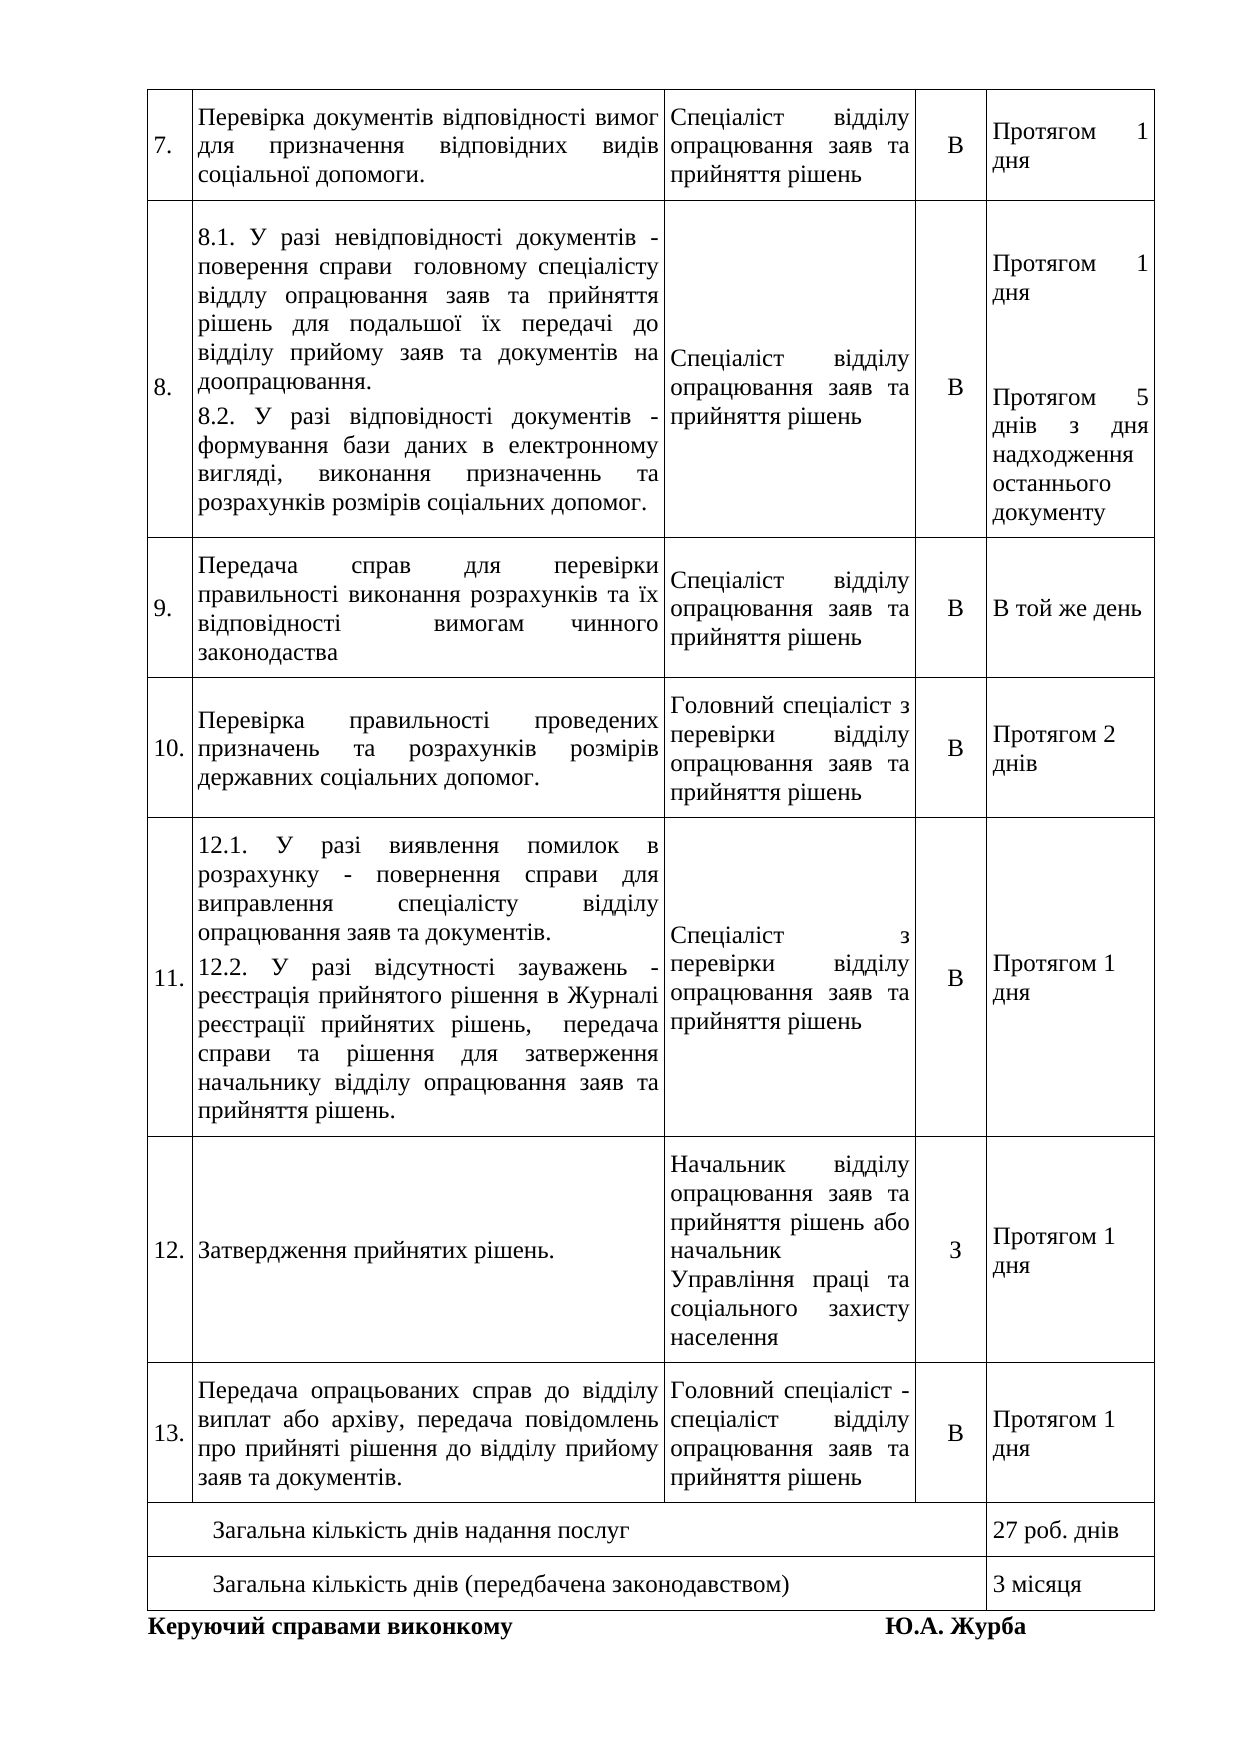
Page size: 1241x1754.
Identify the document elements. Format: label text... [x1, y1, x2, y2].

table_cell 8.1. У разі невідповідності документів - поверення справи головному спеціалісту віддлу опрацювання заяв та прийняття рішень для подальшої їх передачі до відділу прийому заяв та документів на доопрацювання. 8.2. У разі відповідності документів - формування бази даних в електронному вигляді, виконання призначеннь та розрахунків розмірів соціальних допомог. [193, 201, 664, 537]
table_cell 11. [148, 818, 192, 1136]
table_cell Затвердження прийнятих рішень. [193, 1137, 664, 1362]
table_cell В [916, 538, 986, 677]
table_cell Головний спеціаліст з перевірки відділу опрацювання заяв та прийняття рішень [665, 678, 915, 817]
table_cell Загальна кількість днів (передбачена законодавством) [148, 1557, 986, 1610]
table_cell 10. [148, 678, 192, 817]
table_cell З [916, 1137, 986, 1362]
table_cell Протягом 1 дня [987, 1137, 1154, 1362]
table_cell 7. [148, 90, 192, 200]
table_cell Передача опрацьованих справ до відділу виплат або архіву, передача повідомлень про прийняті рішення до відділу прийому заяв та документів. [193, 1363, 664, 1502]
table_cell В [916, 818, 986, 1136]
table_cell Спеціаліст з перевірки відділу опрацювання заяв та прийняття рішень [665, 818, 915, 1136]
table_cell 12.1. У разі виявлення помилок в розрахунку - повернення справи для виправлення спеціалісту відділу опрацювання заяв та документів. 12.2. У разі відсутності зауважень - реєстрація прийнятого рішення в Журналі реєстрації прийнятих рішень, передача справи та рішення для затверження начальнику відділу опрацювання заяв та прийняття рішень. [193, 818, 664, 1136]
table_cell 3 місяця [987, 1557, 1154, 1610]
table_cell В [916, 678, 986, 817]
table_cell Головний спеціаліст - спеціаліст відділу опрацювання заяв та прийняття рішень [665, 1363, 915, 1502]
table_cell Спеціаліст відділу опрацювання заяв та прийняття рішень [665, 201, 915, 537]
table_cell Протягом 1 дня [987, 1363, 1154, 1502]
table_cell 8. [148, 201, 192, 537]
table_cell В той же день [987, 538, 1154, 677]
table_cell Перевірка правильності проведених призначень та розрахунків розмірів державних соціальних допомог. [193, 678, 664, 817]
table_cell Спеціаліст відділу опрацювання заяв та прийняття рішень [665, 538, 915, 677]
table_cell 12. [148, 1137, 192, 1362]
table_cell Протягом 2 днів [987, 678, 1154, 817]
table_cell Перевірка документів відповідності вимог для призначення відповідних видів соціальної допомоги. [193, 90, 664, 200]
table_cell В [916, 201, 986, 537]
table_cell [665, 90, 915, 200]
table_cell 9. [148, 538, 192, 677]
table_cell Начальник відділу опрацювання заяв та прийняття рішень або начальник Управління праці та соціального захисту населення [665, 1137, 915, 1362]
table_cell Передача справ для перевірки правильності виконання розрахунків та їх відповідності вимогам чинного законодаства [193, 538, 664, 677]
table_cell Протягом 1 дня [987, 90, 1154, 200]
table_cell 27 роб. днів [987, 1503, 1154, 1556]
table_cell 13. [148, 1363, 192, 1502]
text Керуючий справами виконкому Ю.А. Журба [148, 1611, 1171, 1639]
table_cell Протягом 1 дня [987, 818, 1154, 1136]
table_cell Загальна кількість днів надання послуг [148, 1503, 986, 1556]
table_cell В [916, 1363, 986, 1502]
table_cell Протягом 1 дня Протягом 5 днів з дня надходження останнього документу [987, 201, 1154, 537]
table_cell В [916, 90, 986, 200]
